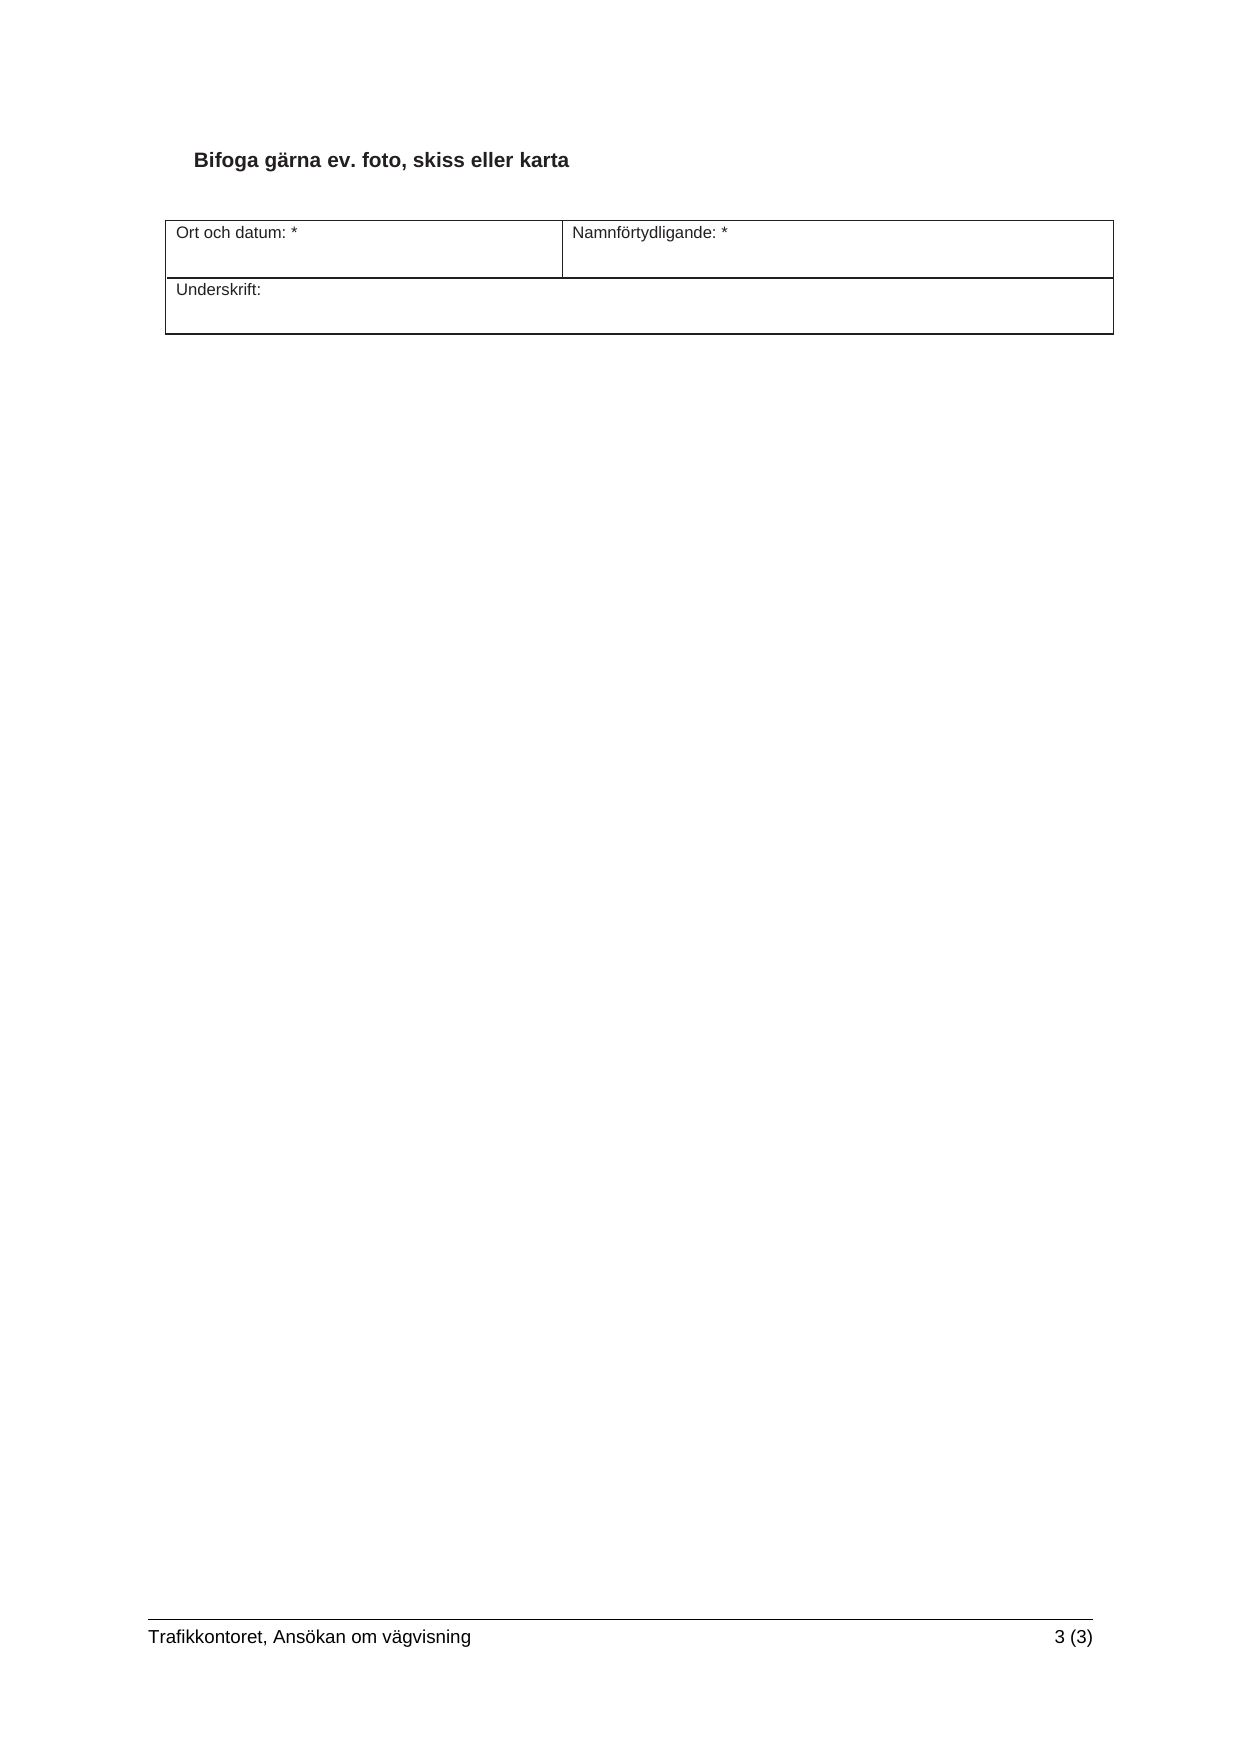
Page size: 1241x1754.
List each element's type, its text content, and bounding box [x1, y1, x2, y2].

table_cell Underskrift: [166, 278, 1113, 333]
table_header Ort och datum: * [166, 221, 562, 277]
list Bifoga gärna ev. foto, skiss eller karta [194, 148, 974, 172]
table_header Namnförtydligande: * [563, 221, 1113, 277]
